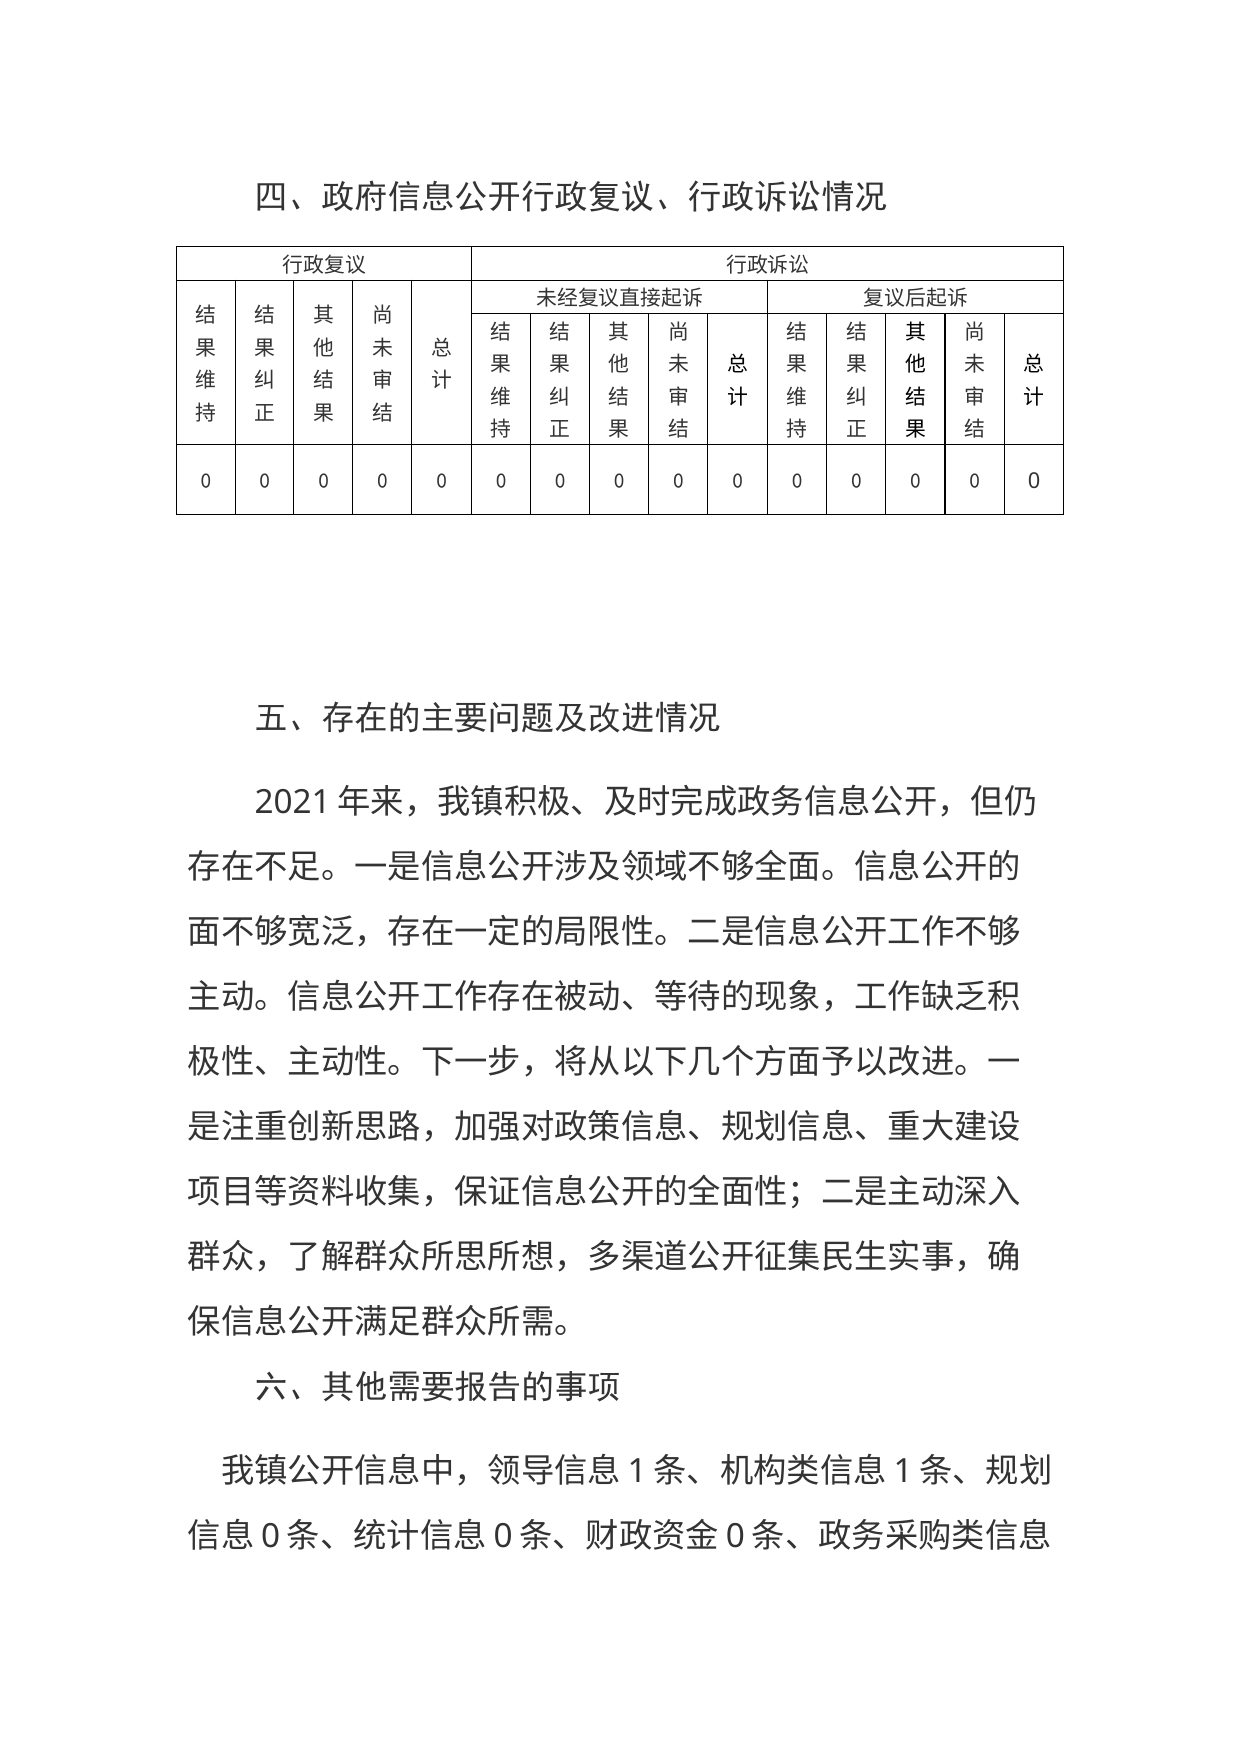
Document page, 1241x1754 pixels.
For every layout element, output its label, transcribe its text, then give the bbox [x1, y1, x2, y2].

table_cell 结果 纠正 [236, 281, 293, 444]
table_cell 0 [768, 445, 826, 514]
table_cell 0 [353, 445, 411, 514]
table_cell 总计 [412, 281, 471, 444]
table_cell 0 [472, 445, 530, 514]
table_cell 0 [1005, 445, 1063, 514]
table_header 行政复议 [177, 247, 471, 279]
text 2021年来，我镇积极、及时完成政务信息公开，但仍存在不足。一是信息公开涉及领域不够全面。信息公开的面不够宽泛，存在一定的局限性。二是信息公开工作不够主动。信息公开工作存在被动、等待的现象，工作缺乏积极性、主动性。下一步，将从以下几个方面予以改进。一是注重创新思路，加强对政策信息、规划信息、重大建设项目等资料收集，保证信息公开的全面性；二是主动深入群众，了解群众所思所想，多渠道公开征集民生实事，确保信息公开满足群众所需。 [187, 767, 1053, 1352]
table_cell 总计 [1005, 314, 1063, 444]
table_cell 0 [708, 445, 767, 514]
table_cell 0 [236, 445, 293, 514]
table_cell 其他 结果 [294, 281, 352, 444]
table_cell 尚未 审结 [649, 314, 707, 444]
table_cell 其他 结果 [886, 314, 944, 444]
table_cell 0 [649, 445, 707, 514]
table_cell 尚未 审结 [946, 314, 1004, 444]
text 六、其他需要报告的事项 [187, 1352, 1053, 1417]
text 四、政府信息公开行政复议、行政诉讼情况 [187, 162, 1053, 227]
table_cell 0 [590, 445, 648, 514]
table_cell 0 [177, 445, 235, 514]
table_cell 0 [827, 445, 885, 514]
table_cell 0 [412, 445, 471, 514]
table_cell 复议后起诉 [768, 281, 1063, 313]
table_header 行政诉讼 [472, 247, 1063, 279]
table_cell 其他 结果 [590, 314, 648, 444]
table_cell 结果 维持 [768, 314, 826, 444]
table_cell 结果维持 [177, 281, 235, 444]
table_cell 结果 维持 [472, 314, 530, 444]
table_cell 尚未 审结 [353, 281, 411, 444]
table_cell 未经复议直接起诉 [472, 281, 767, 313]
table_cell 0 [531, 445, 589, 514]
table_cell 结果 纠正 [531, 314, 589, 444]
table_cell 总计 [708, 314, 767, 444]
table_cell 0 [946, 445, 1004, 514]
table_cell 结果 纠正 [827, 314, 885, 444]
table_cell 0 [294, 445, 352, 514]
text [187, 1436, 1053, 1566]
text 五、存在的主要问题及改进情况 [187, 683, 1053, 748]
table_cell 0 [886, 445, 944, 514]
